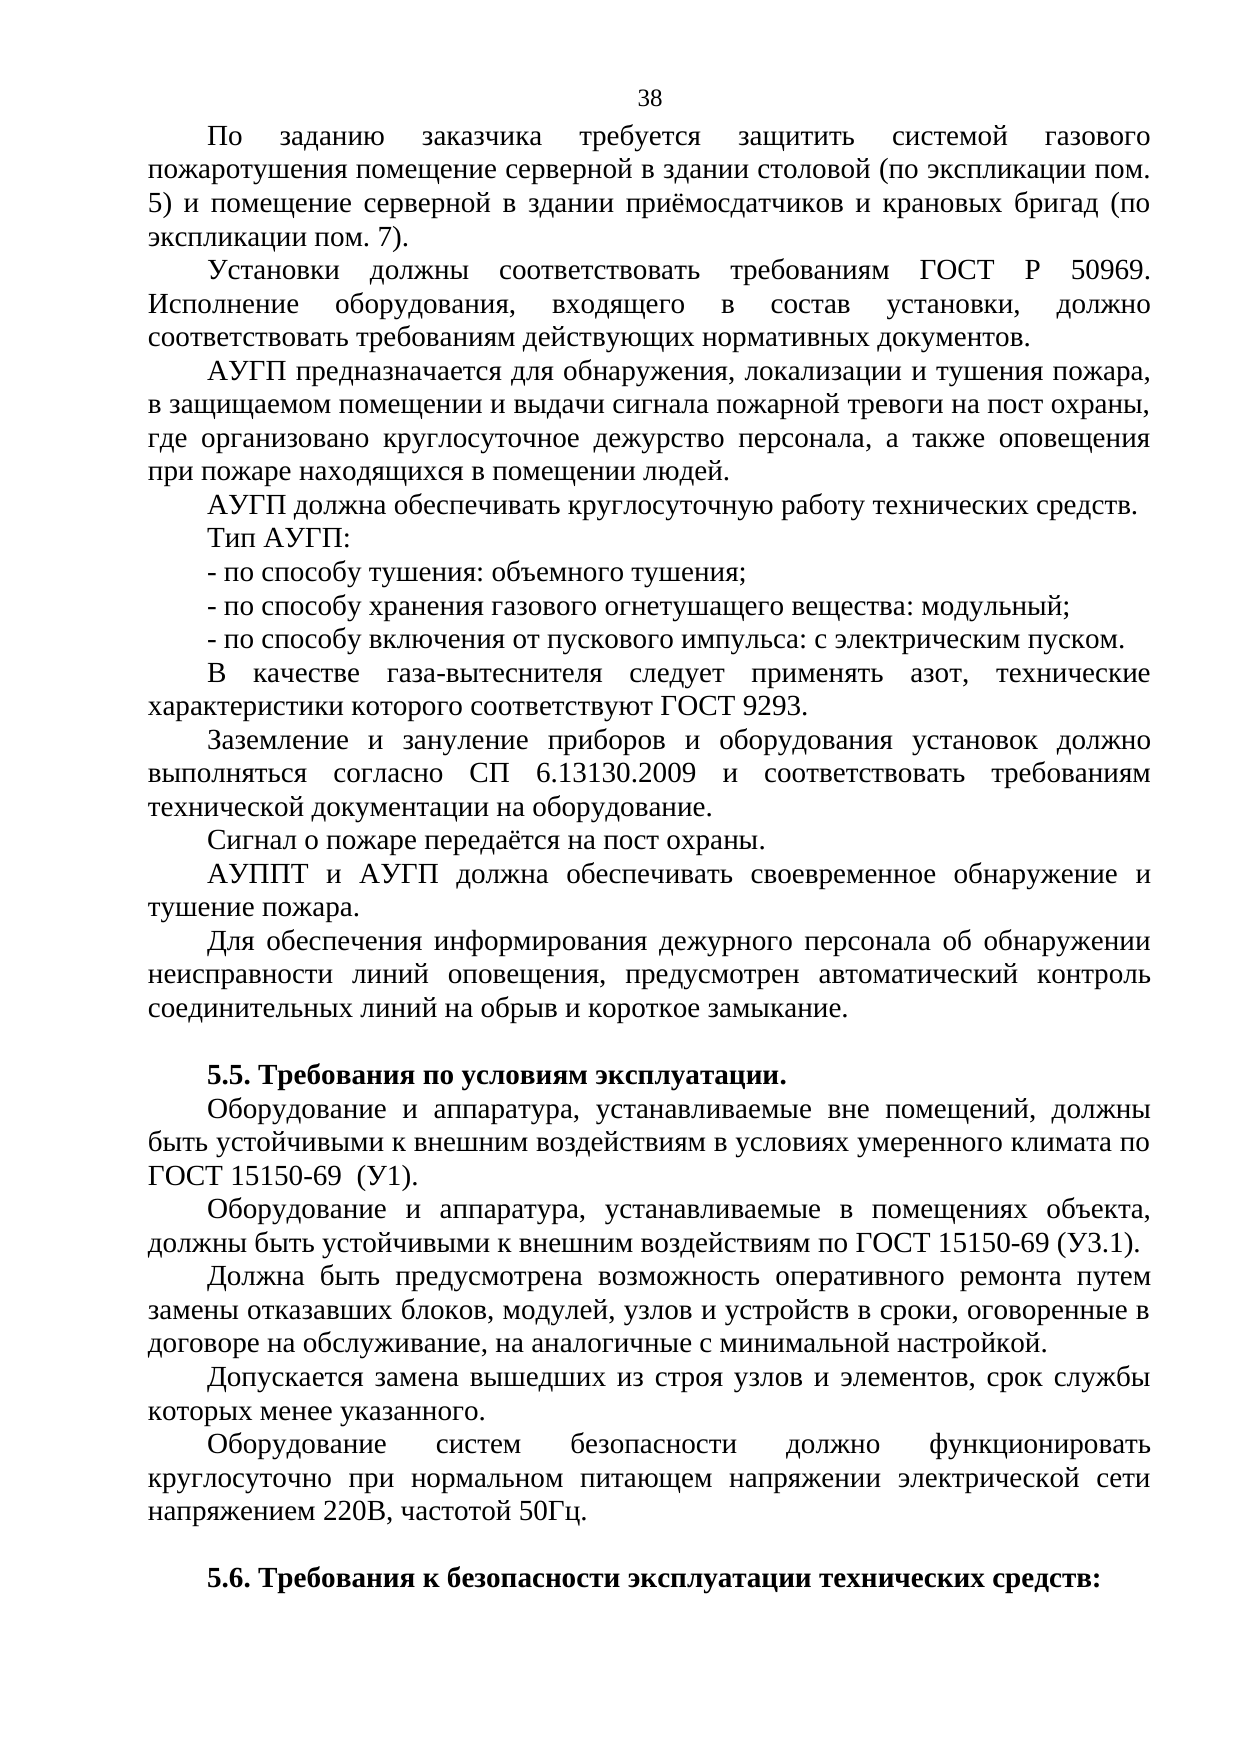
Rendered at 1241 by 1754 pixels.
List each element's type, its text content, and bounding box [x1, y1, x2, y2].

text Сигнал о пожаре передаётся на пост охраны. [148, 822, 1152, 856]
text Оборудование систем безопасности должно функционировать круглосуточно при нормальном питающем напряжении электрической сети напряжением 220В, частотой 50Гц. [148, 1426, 1152, 1527]
text Тип АУГП: [148, 521, 1152, 554]
text Для обеспечения информирования дежурного персонала об обнаружении неисправности линий оповещения, предусмотрен автоматический контроль соединительных линий на обрыв и короткое замыкание. [148, 923, 1152, 1024]
text Должна быть предусмотрена возможность оперативного ремонта путем замены отказавших блоков, модулей, узлов и устройств в сроки, оговоренные в договоре на обслуживание, на аналогичные с минимальной настройкой. [148, 1258, 1152, 1359]
text АУППТ и АУГП должна обеспечивать своевременное обнаружение и тушение пожара. [148, 856, 1152, 923]
text Оборудование и аппаратура, устанавливаемые вне помещений, должны быть устойчивыми к внешним воздействиям в условиях умеренного климата по ГОСТ 15150-69 (У1). [148, 1091, 1152, 1191]
text Установки должны соответствовать требованиям ГОСТ Р 50969. Исполнение оборудования, входящего в состав установки, должно соответствовать требованиям действующих нормативных документов. [148, 252, 1152, 353]
text Заземление и зануление приборов и оборудования установок должно выполняться согласно СП 6.13130.2009 и соответствовать требованиям технической документации на оборудование. [148, 722, 1152, 822]
text - по способу тушения: объемного тушения; [148, 554, 1152, 588]
text Допускается замена вышедших из строя узлов и элементов, срок службы которых менее указанного. [148, 1359, 1152, 1426]
text - по способу хранения газового огнетушащего вещества: модульный; [148, 588, 1152, 621]
text 5.6. Требования к безопасности эксплуатации технических средств: [148, 1560, 1152, 1594]
text В качестве газа-вытеснителя следует применять азот, технические характеристики которого соответствуют ГОСТ 9293. [148, 655, 1152, 722]
text 5.5. Требования по условиям эксплуатации. [148, 1057, 1152, 1091]
text АУГП предназначается для обнаружения, локализации и тушения пожара, в защищаемом помещении и выдачи сигнала пожарной тревоги на пост охраны, где организовано круглосуточное дежурство персонала, а также оповещения при пожаре находящихся в помещении людей. [148, 353, 1152, 487]
text - по способу включения от пускового импульса: с электрическим пуском. [148, 621, 1152, 655]
text Оборудование и аппаратура, устанавливаемые в помещениях объекта, должны быть устойчивыми к внешним воздействиям по ГОСТ 15150-69 (У3.1). [148, 1191, 1152, 1258]
text АУГП должна обеспечивать круглосуточную работу технических средств. [148, 487, 1152, 521]
text По заданию заказчика требуется защитить системой газового пожаротушения помещение серверной в здании столовой (по экспликации пом. 5) и помещение серверной в здании приёмосдатчиков и крановых бригад (по экспликации пом. 7). [148, 118, 1152, 252]
